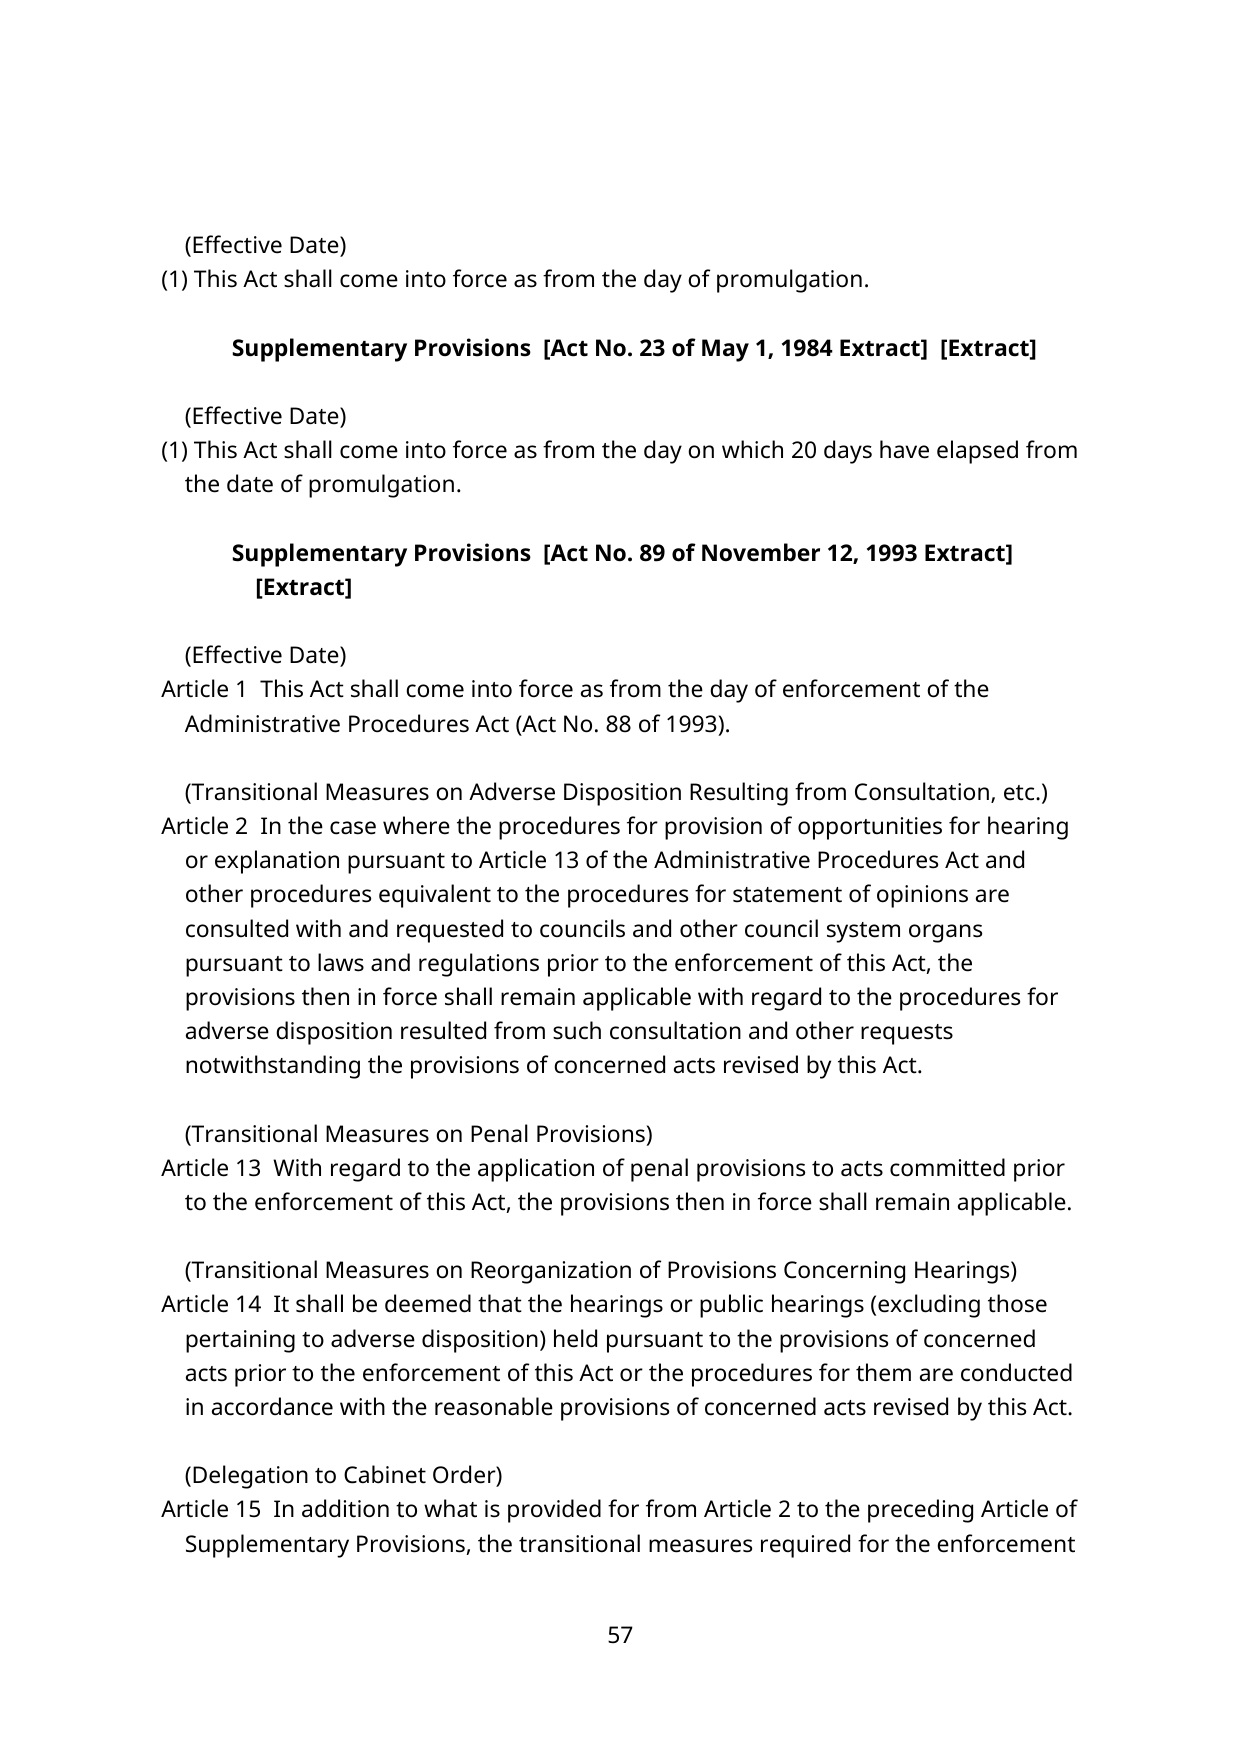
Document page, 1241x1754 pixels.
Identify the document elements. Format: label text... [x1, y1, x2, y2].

text (Effective Date) [184, 638, 1079, 672]
text Article 2 In the case where the procedures for provision of opportunities for hearing or explanation pursuant to Article 13 of the Administrative Procedures Act and other procedures equivalent to the procedures for statement of opinions are consulted with and requested to councils and other council system organs pursuant to laws and regulations prior to the enforcement of this Act, the provisions then in force shall remain applicable with regard to the procedures for adverse disposition resulted from such consultation and other requests notwithstanding the provisions of concerned acts revised by this Act. [161, 809, 1079, 1082]
text Supplementary Provisions [Act No. 23 of May 1, 1984 Extract] [Extract] [230, 330, 1079, 364]
text (Transitional Measures on Reorganization of Provisions Concerning Hearings) [184, 1253, 1079, 1287]
text (Effective Date) [184, 399, 1079, 433]
text (Effective Date) [184, 228, 1079, 262]
text (Delegation to Cabinet Order) [184, 1458, 1079, 1492]
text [161, 1492, 1079, 1560]
text Article 14 It shall be deemed that the hearings or public hearings (excluding those pertaining to adverse disposition) held pursuant to the provisions of concerned acts prior to the enforcement of this Act or the procedures for them are conducted in accordance with the reasonable provisions of concerned acts revised by this Act. [161, 1287, 1079, 1424]
text (Transitional Measures on Penal Provisions) [184, 1116, 1079, 1150]
text Article 13 With regard to the application of penal provisions to acts committed prior to the enforcement of this Act, the provisions then in force shall remain applicable. [161, 1150, 1079, 1219]
text (1) This Act shall come into force as from the day of promulgation. [161, 262, 1079, 296]
text (Transitional Measures on Adverse Disposition Resulting from Consultation, etc.) [184, 774, 1079, 809]
text Article 1 This Act shall come into force as from the day of enforcement of the Administrative Procedures Act (Act No. 88 of 1993). [161, 672, 1079, 740]
text (1) This Act shall come into force as from the day on which 20 days have elapsed from the date of promulgation. [161, 433, 1079, 501]
text Supplementary Provisions [Act No. 89 of November 12, 1993 Extract] [Extract] [230, 535, 1079, 604]
